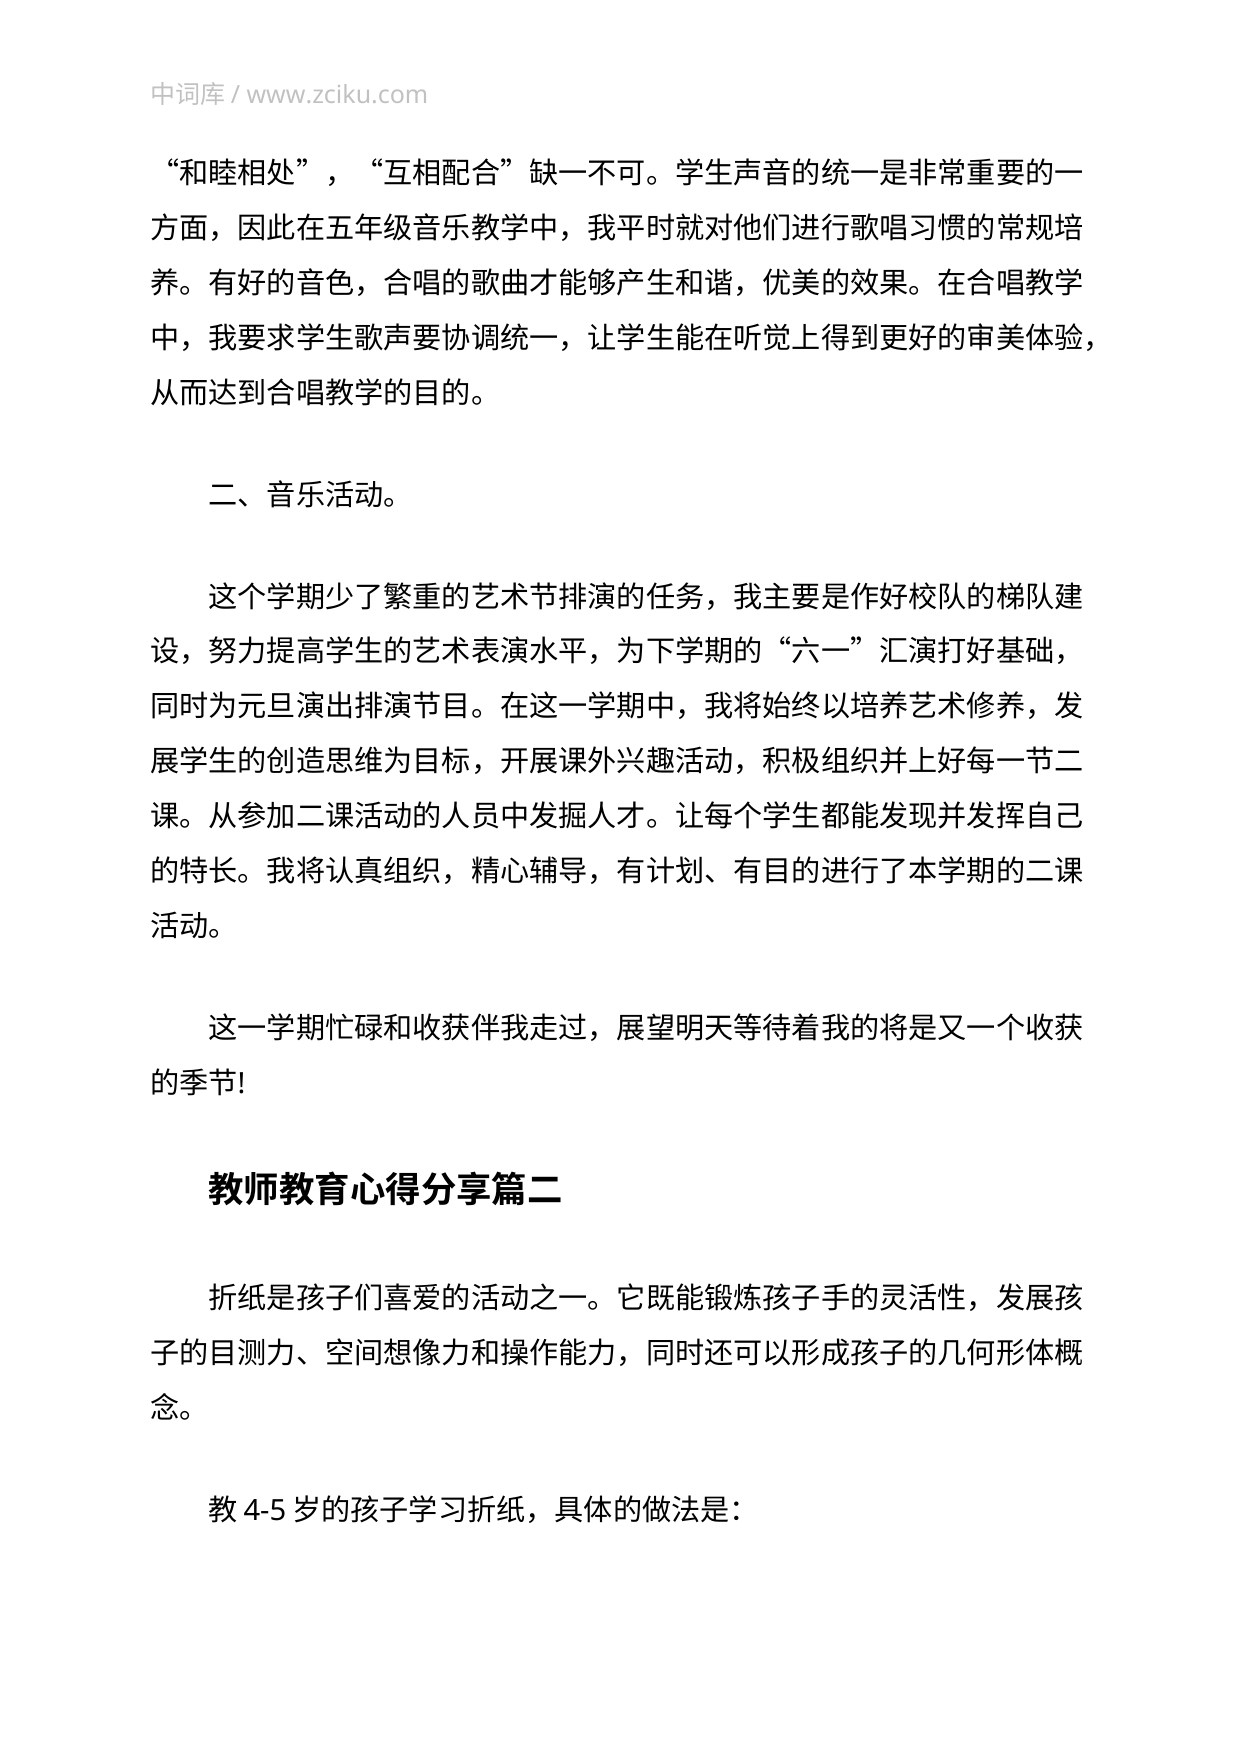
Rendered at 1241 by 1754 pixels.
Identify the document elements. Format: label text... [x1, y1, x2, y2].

text 教师教育心得分享篇二 [150, 1161, 1090, 1212]
text 折纸是孩子们喜爱的活动之一。它既能锻炼孩子手的灵活性，发展孩子的目测力、空间想像力和操作能力，同时还可以形成孩子的几何形体概念。 [150, 1274, 1090, 1427]
text 这个学期少了繁重的艺术节排演的任务，我主要是作好校队的梯队建设，努力提高学生的艺术表演水平，为下学期的“六一”汇演打好基础，同时为元旦演出排演节目。在这一学期中，我将始终以培养艺术修养，发展学生的创造思维为目标，开展课外兴趣活动，积极组织并上好每一节二课。从参加二课活动的人员中发掘人才。让每个学生都能发现并发挥自己的特长。我将认真组织，精心辅导，有计划、有目的进行了本学期的二课活动。 [150, 573, 1090, 945]
text 这一学期忙碌和收获伴我走过，展望明天等待着我的将是又一个收获的季节! [150, 1004, 1090, 1102]
text 二、音乐活动。 [150, 471, 1090, 514]
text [150, 150, 1090, 412]
text 教4-5岁的孩子学习折纸，具体的做法是： [150, 1486, 1090, 1528]
